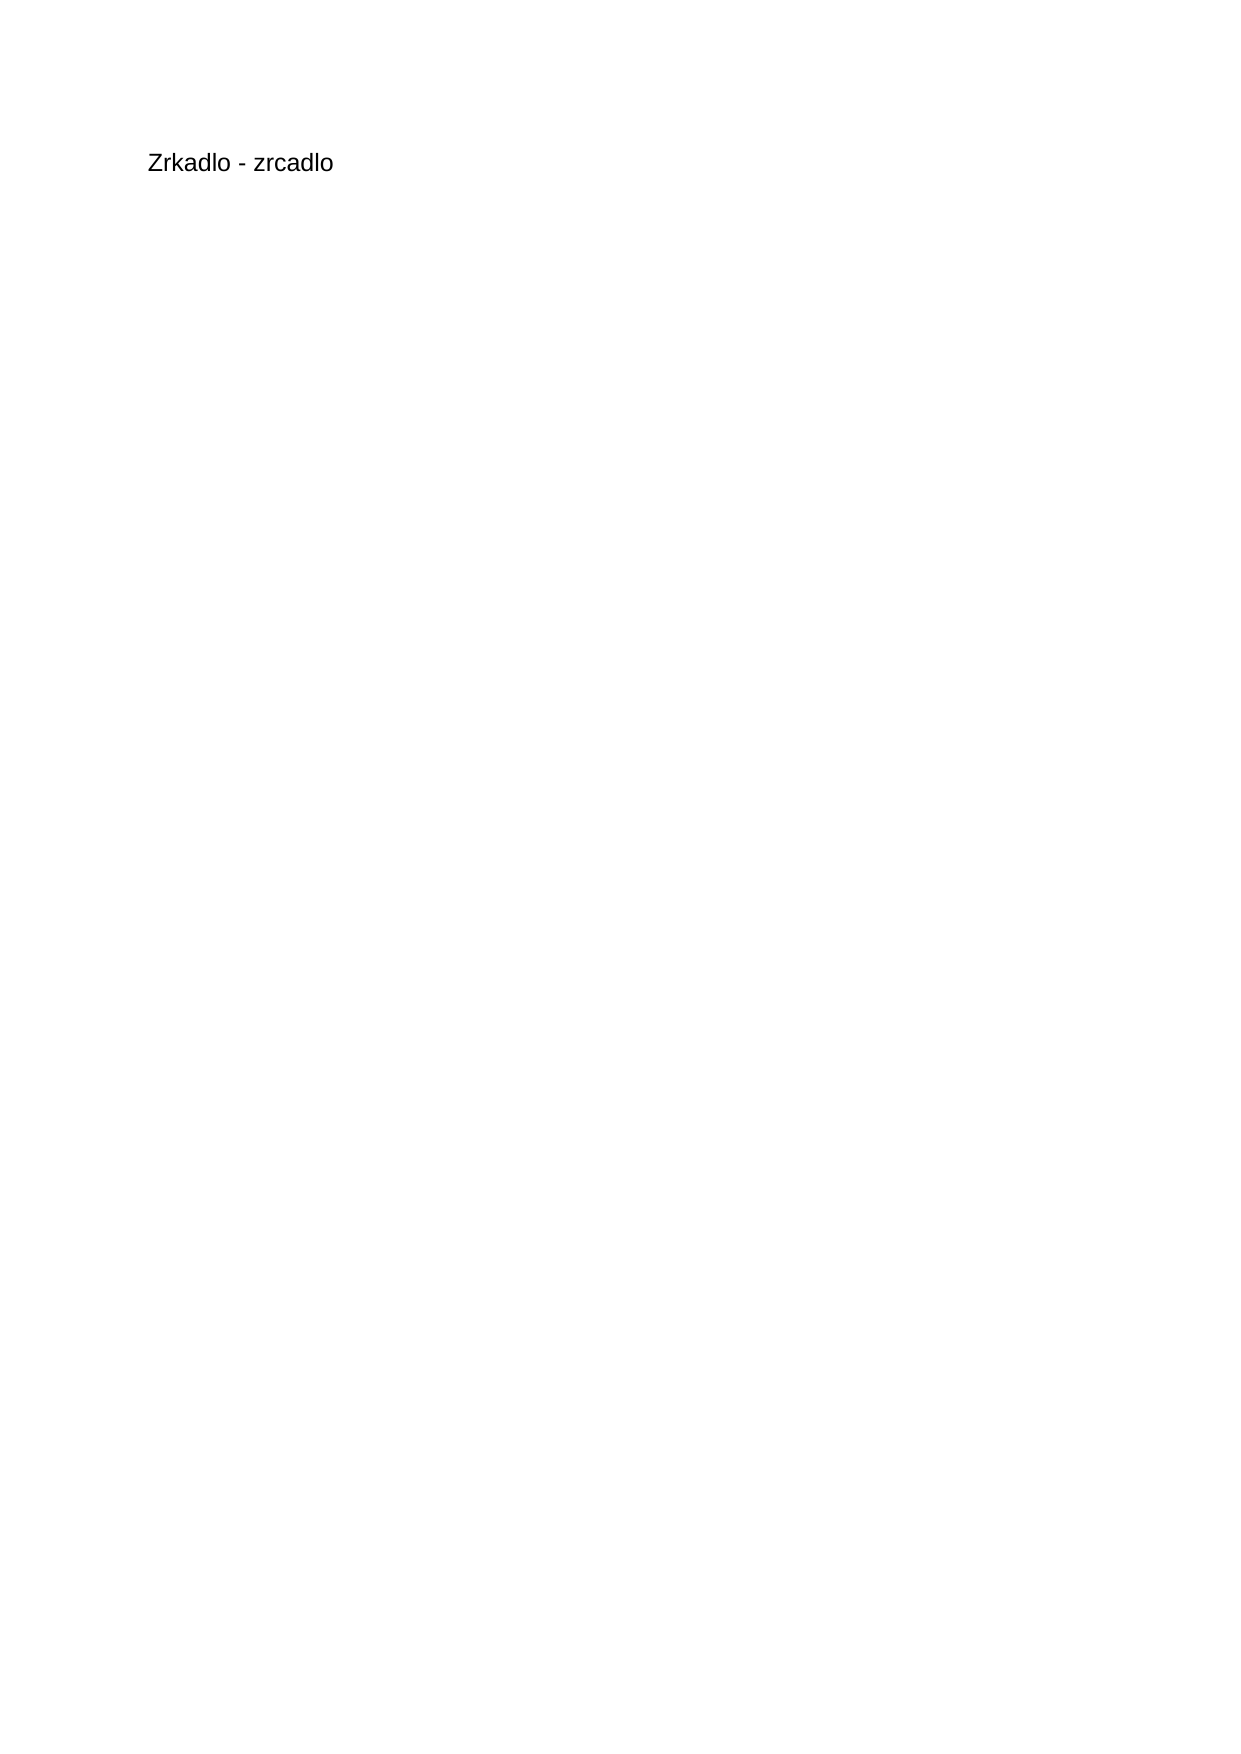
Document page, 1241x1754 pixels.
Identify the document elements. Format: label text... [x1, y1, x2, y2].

text Zrkadlo - zrcadlo [148, 148, 413, 176]
